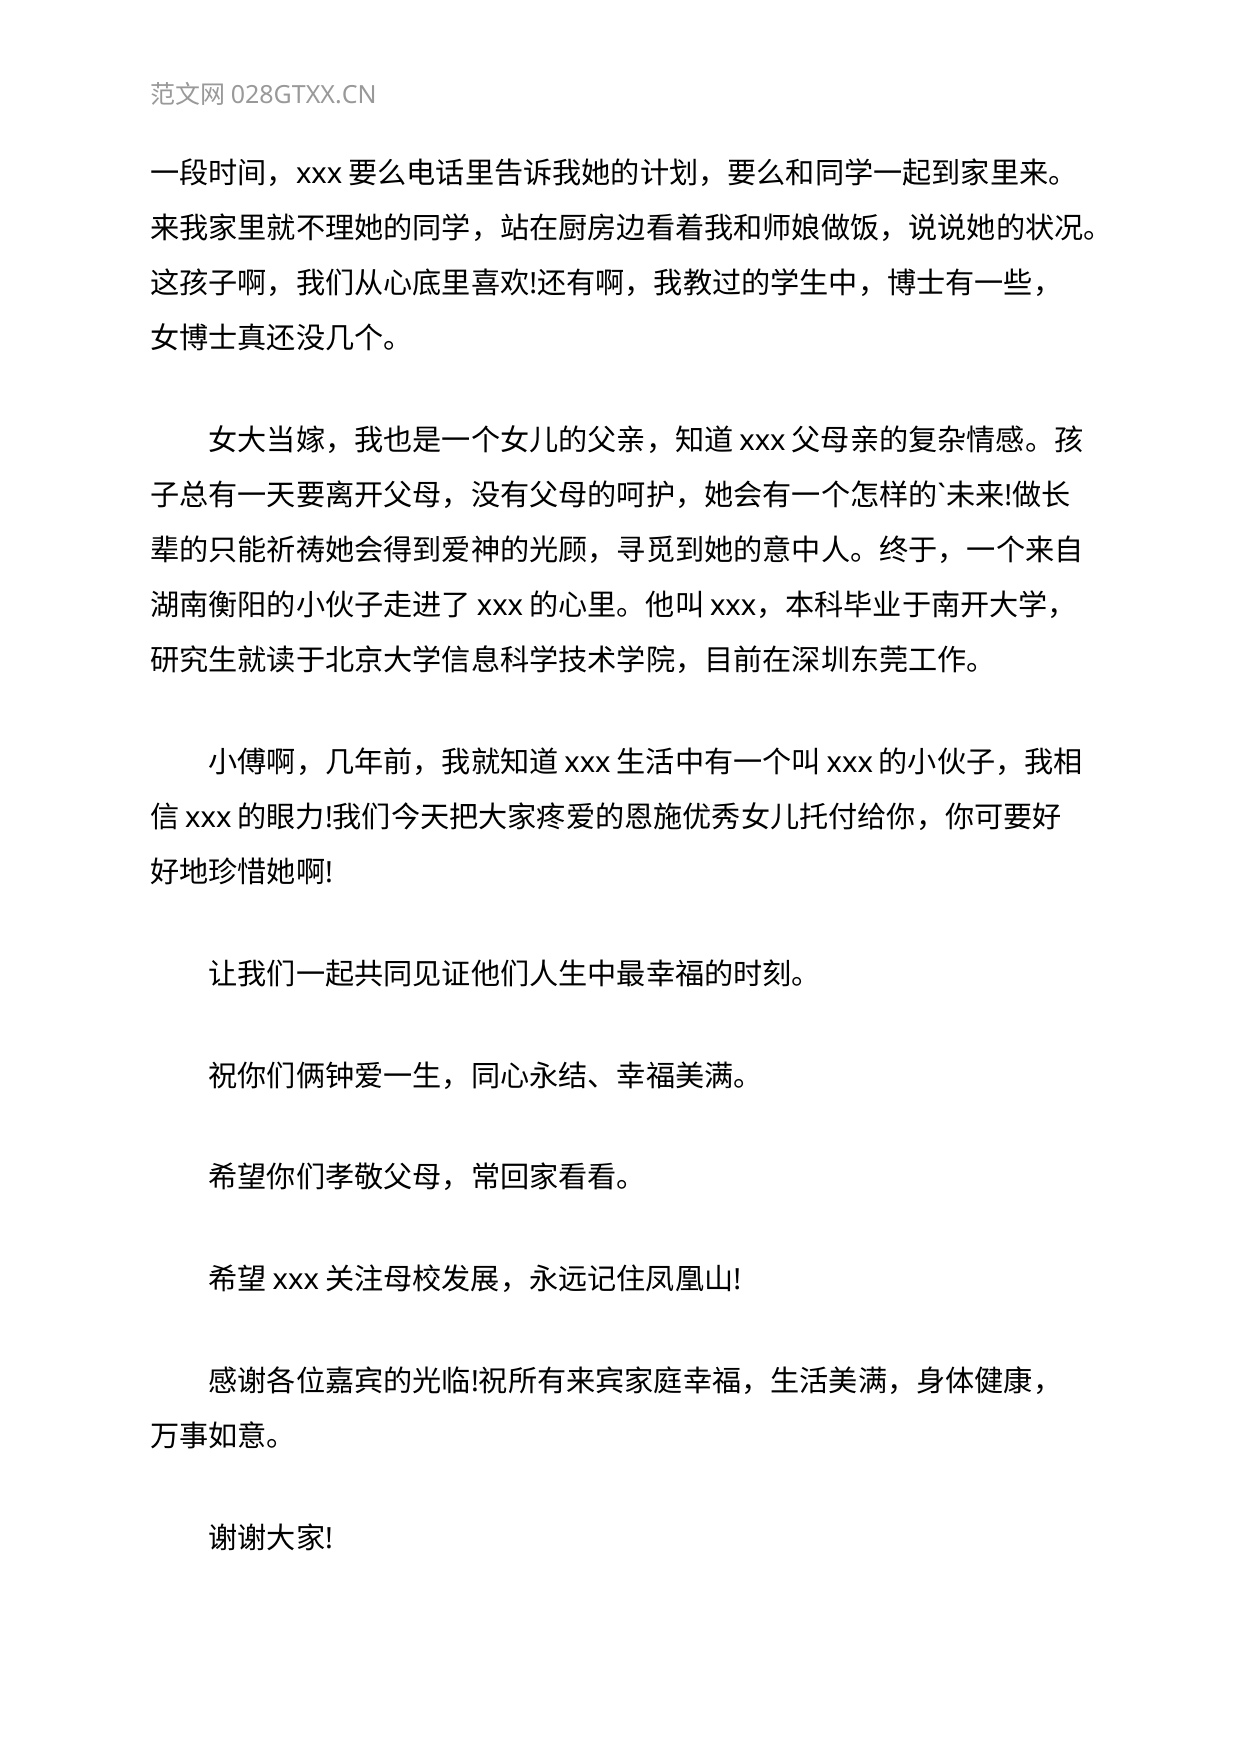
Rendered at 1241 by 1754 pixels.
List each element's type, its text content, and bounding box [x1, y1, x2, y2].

text 小傅啊，几年前，我就知道xxx生活中有一个叫xxx的小伙子，我相信xxx的眼力!我们今天把大家疼爱的恩施优秀女儿托付给你，你可要好好地珍惜她啊! [150, 738, 1090, 891]
text 祝你们俩钟爱一生，同心永结、幸福美满。 [150, 1052, 1090, 1094]
text 谢谢大家! [150, 1514, 1090, 1557]
text 希望你们孝敬父母，常回家看看。 [150, 1154, 1090, 1196]
text 让我们一起共同见证他们人生中最幸福的时刻。 [150, 950, 1090, 993]
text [150, 150, 1090, 357]
text 女大当嫁，我也是一个女儿的父亲，知道xxx父母亲的复杂情感。孩子总有一天要离开父母，没有父母的呵护，她会有一个怎样的`未来!做长辈的只能祈祷她会得到爱神的光顾，寻觅到她的意中人。终于，一个来自湖南衡阳的小伙子走进了xxx的心里。他叫xxx，本科毕业于南开大学，研究生就读于北京大学信息科学技术学院，目前在深圳东莞工作。 [150, 417, 1090, 679]
text 希望xxx关注母校发展，永远记住凤凰山! [150, 1256, 1090, 1298]
text 感谢各位嘉宾的光临!祝所有来宾家庭幸福，生活美满，身体健康，万事如意。 [150, 1358, 1090, 1455]
